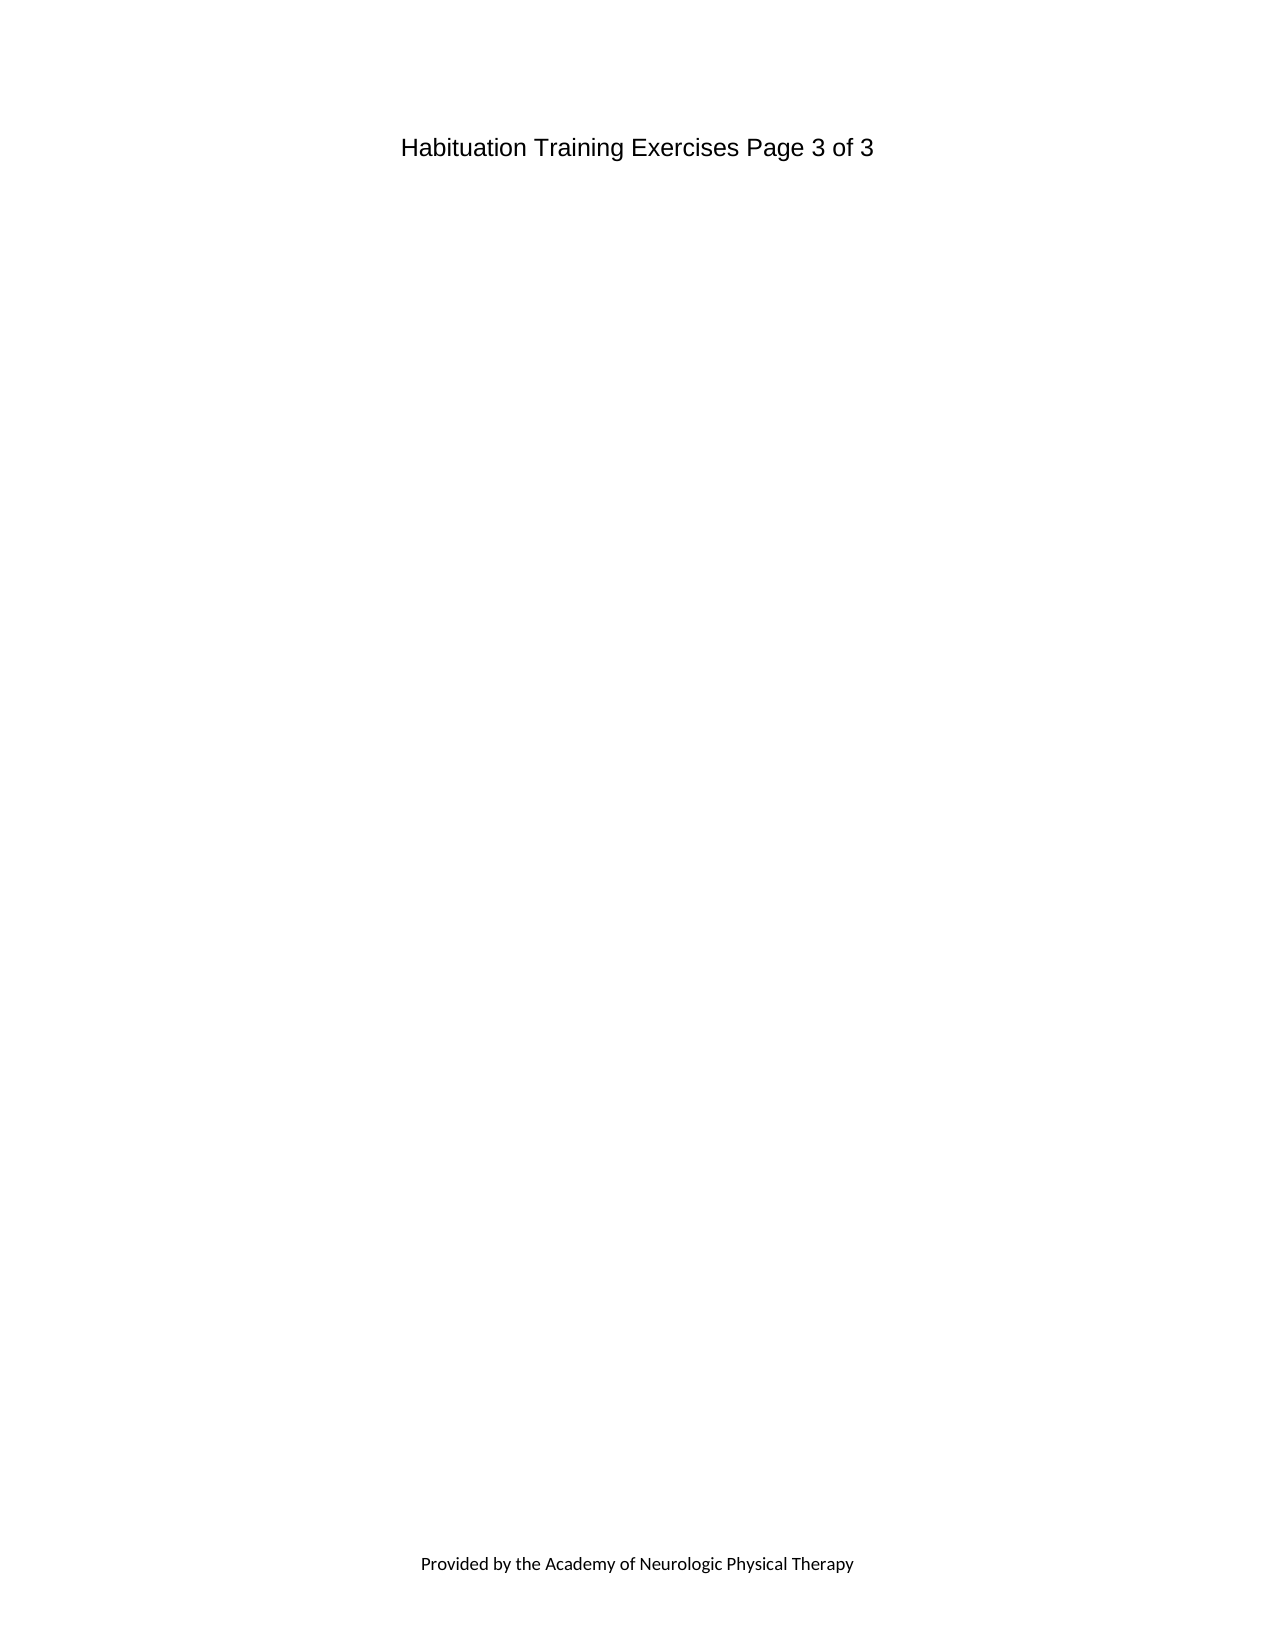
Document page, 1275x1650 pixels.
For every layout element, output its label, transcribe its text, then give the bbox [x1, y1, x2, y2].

text Habituation Training Exercises Page 3 of 3 [75, 132, 1200, 161]
